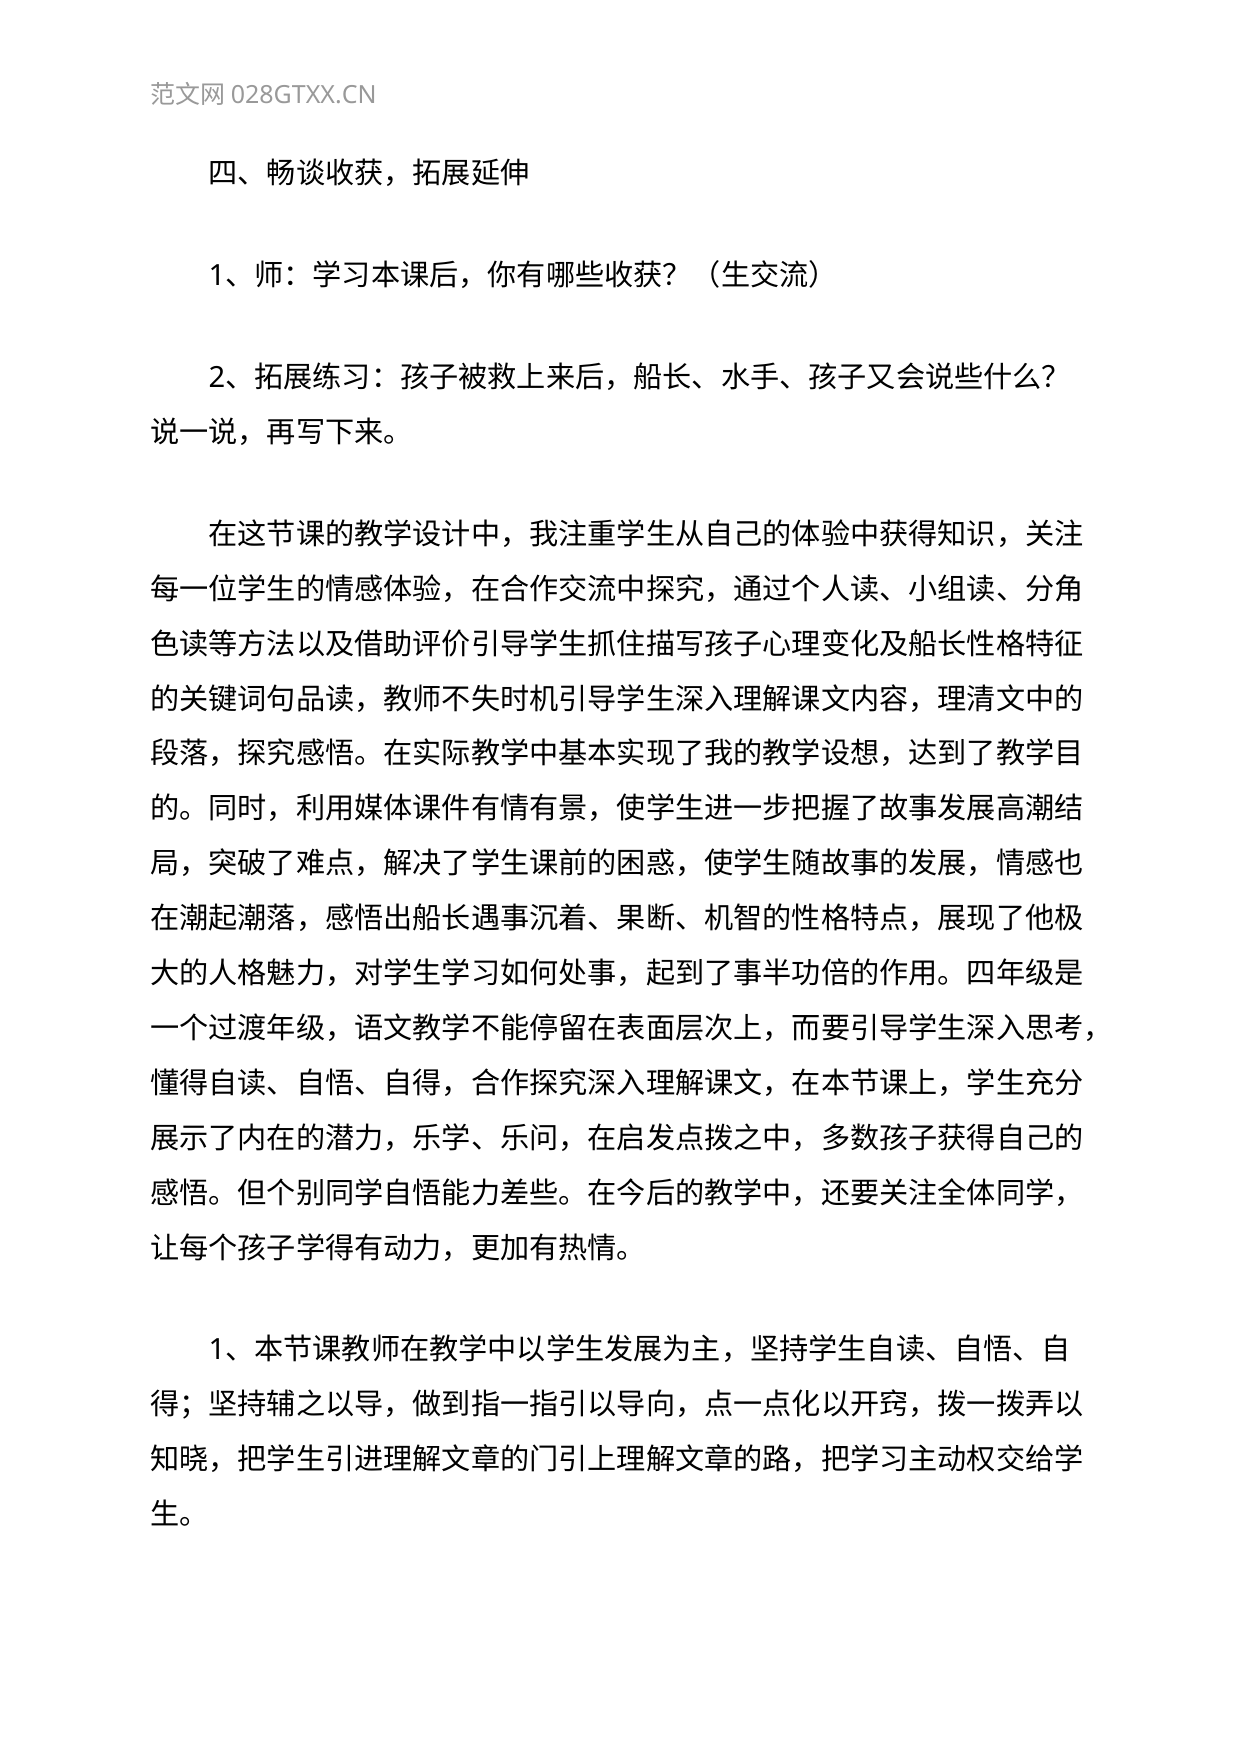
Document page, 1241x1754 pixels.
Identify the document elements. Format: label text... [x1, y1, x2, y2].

text 在这节课的教学设计中，我注重学生从自己的体验中获得知识，关注每一位学生的情感体验，在合作交流中探究，通过个人读、小组读、分角色读等方法以及借助评价引导学生抓住描写孩子心理变化及船长性格特征的关键词句品读，教师不失时机引导学生深入理解课文内容，理清文中的段落，探究感悟。在实际教学中基本实现了我的教学设想，达到了教学目的。同时，利用媒体课件有情有景，使学生进一步把握了故事发展高潮结局，突破了难点，解决了学生课前的困惑，使学生随故事的发展，情感也在潮起潮落，感悟出船长遇事沉着、果断、机智的性格特点，展现了他极大的人格魅力，对学生学习如何处事，起到了事半功倍的作用。四年级是一个过渡年级，语文教学不能停留在表面层次上，而要引导学生深入思考，懂得自读、自悟、自得，合作探究深入理解课文，在本节课上，学生充分展示了内在的潜力，乐学、乐问，在启发点拨之中，多数孩子获得自己的感悟。但个别同学自悟能力差些。在今后的教学中，还要关注全体同学，让每个孩子学得有动力，更加有热情。 [150, 511, 1090, 1266]
text 1、本节课教师在教学中以学生发展为主，坚持学生自读、自悟、自得；坚持辅之以导，做到指一指引以导向，点一点化以开窍，拨一拨弄以知晓，把学生引进理解文章的门引上理解文章的路，把学习主动权交给学生。 [150, 1326, 1090, 1533]
text 2、拓展练习：孩子被救上来后，船长、水手、孩子又会说些什么？说一说，再写下来。 [150, 354, 1090, 451]
text 1、师：学习本课后，你有哪些收获？（生交流） [150, 252, 1090, 294]
text 四、畅谈收获，拓展延伸 [150, 150, 1090, 192]
